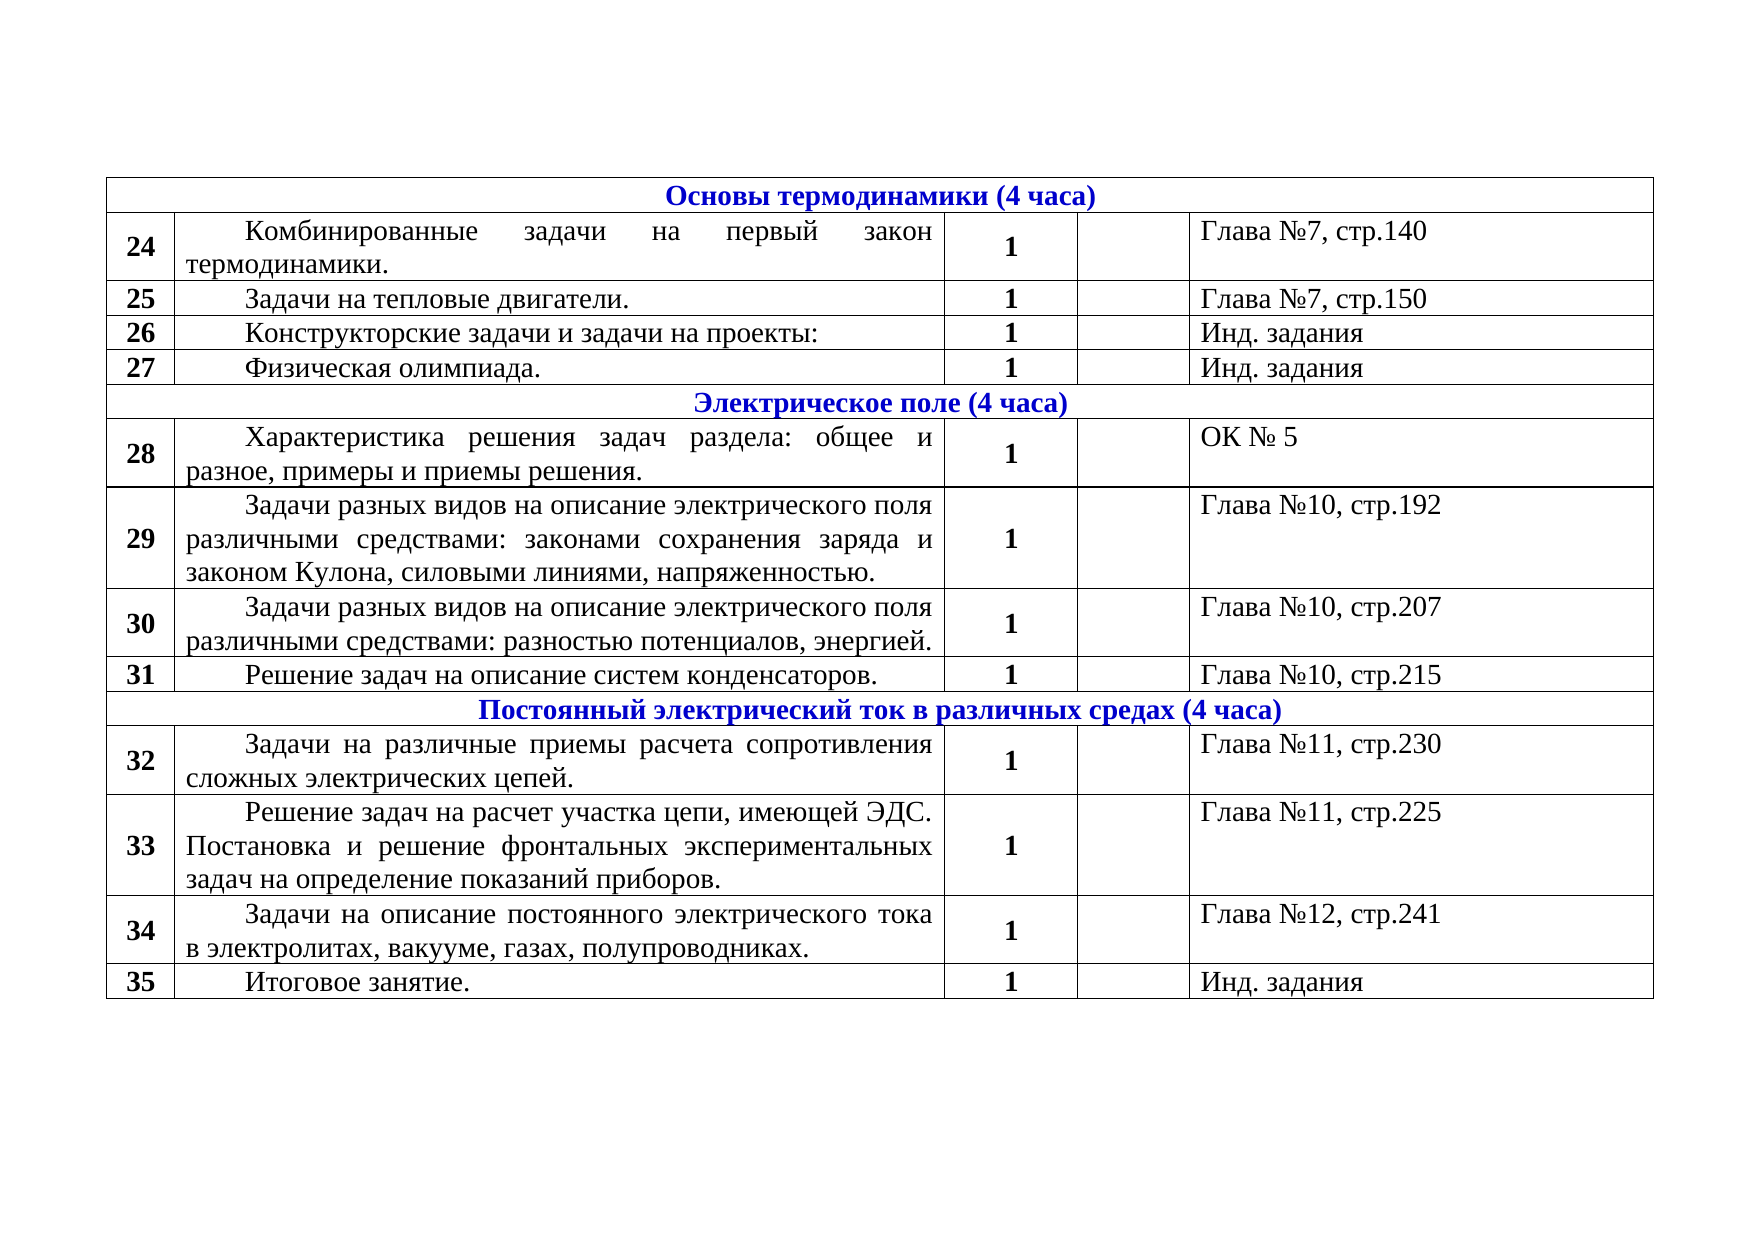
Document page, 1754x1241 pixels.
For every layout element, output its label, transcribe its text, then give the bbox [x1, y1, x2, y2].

table_cell Глава №10, стр.192 [1190, 488, 1653, 588]
table_cell [1078, 316, 1189, 349]
table_cell Основы термодинамики (4 часа) [107, 178, 1653, 212]
table_cell 31 [107, 657, 174, 691]
table_cell 1 [945, 726, 1077, 793]
table_cell Итоговое занятие. [175, 964, 944, 998]
table_cell Глава №10, стр.215 [1190, 657, 1653, 691]
table_cell 33 [107, 795, 174, 895]
table_cell 1 [945, 488, 1077, 588]
table_cell 25 [107, 281, 174, 314]
table_cell Задачи на тепловые двигатели. [175, 281, 944, 314]
table_cell 29 [107, 488, 174, 588]
table_cell [1078, 657, 1189, 691]
table_cell [1078, 589, 1189, 656]
table_cell Физическая олимпиада. [175, 350, 944, 384]
table_cell Комбинированные задачи на первый закон термодинамики. [175, 213, 944, 280]
table_cell Глава №12, стр.241 [1190, 896, 1653, 963]
table_cell Постоянный электрический ток в различных средах (4 часа) [107, 692, 1653, 725]
table_cell 1 [945, 795, 1077, 895]
table_cell 1 [945, 896, 1077, 963]
table_cell Глава №10, стр.207 [1190, 589, 1653, 656]
table_cell [1078, 488, 1189, 588]
table_cell 26 [107, 316, 174, 349]
table_cell 1 [945, 419, 1077, 486]
table_cell 34 [107, 896, 174, 963]
table_cell Глава №7, стр.150 [1190, 281, 1653, 314]
table_cell [1078, 795, 1189, 895]
table_cell Задачи разных видов на описание электрического поля различными средствами: разностью потенциалов, энергией. [175, 589, 944, 656]
table_cell 1 [945, 350, 1077, 384]
table_cell Глава №11, стр.230 [1190, 726, 1653, 793]
table_cell 1 [945, 213, 1077, 280]
table_cell ОК № 5 [1190, 419, 1653, 486]
table_cell 35 [107, 964, 174, 998]
table_cell 1 [945, 657, 1077, 691]
table_cell Задачи на описание постоянного электрического тока в электролитах, вакууме, газах, полупроводниках. [175, 896, 944, 963]
table_cell [1078, 896, 1189, 963]
table_cell Глава №7, стр.140 [1190, 213, 1653, 280]
table_cell Глава №11, стр.225 [1190, 795, 1653, 895]
table_cell 27 [107, 350, 174, 384]
table_cell Электрическое поле (4 часа) [107, 385, 1653, 418]
table_cell [1078, 726, 1189, 793]
table_cell Решение задач на описание систем конденсаторов. [175, 657, 944, 691]
table_cell Задачи разных видов на описание электрического поля различными средствами: законами сохранения заряда и законом Кулона, силовыми линиями, напряженностью. [175, 488, 944, 588]
table_cell Инд. задания [1190, 316, 1653, 349]
table_cell [1078, 964, 1189, 998]
table_cell Характеристика решения задач раздела: общее и разное, примеры и приемы решения. [175, 419, 944, 486]
table_cell 24 [107, 213, 174, 280]
table_cell Инд. задания [1190, 350, 1653, 384]
table_cell Инд. задания [1190, 964, 1653, 998]
table_cell 1 [945, 964, 1077, 998]
table_cell 1 [945, 316, 1077, 349]
table_cell [1078, 213, 1189, 280]
table_cell [1078, 350, 1189, 384]
table_cell [1078, 281, 1189, 314]
table_cell 28 [107, 419, 174, 486]
table_cell Задачи на различные приемы расчета сопротивления сложных электрических цепей. [175, 726, 944, 793]
table_cell 1 [945, 589, 1077, 656]
table_cell Решение задач на расчет участка цепи, имеющей ЭДС. Постановка и решение фронтальных экспериментальных задач на определение показаний приборов. [175, 795, 944, 895]
table_cell 30 [107, 589, 174, 656]
table_cell 1 [945, 281, 1077, 314]
table_cell 32 [107, 726, 174, 793]
table_cell [1078, 419, 1189, 486]
table_cell Конструкторские задачи и задачи на проекты: [175, 316, 944, 349]
